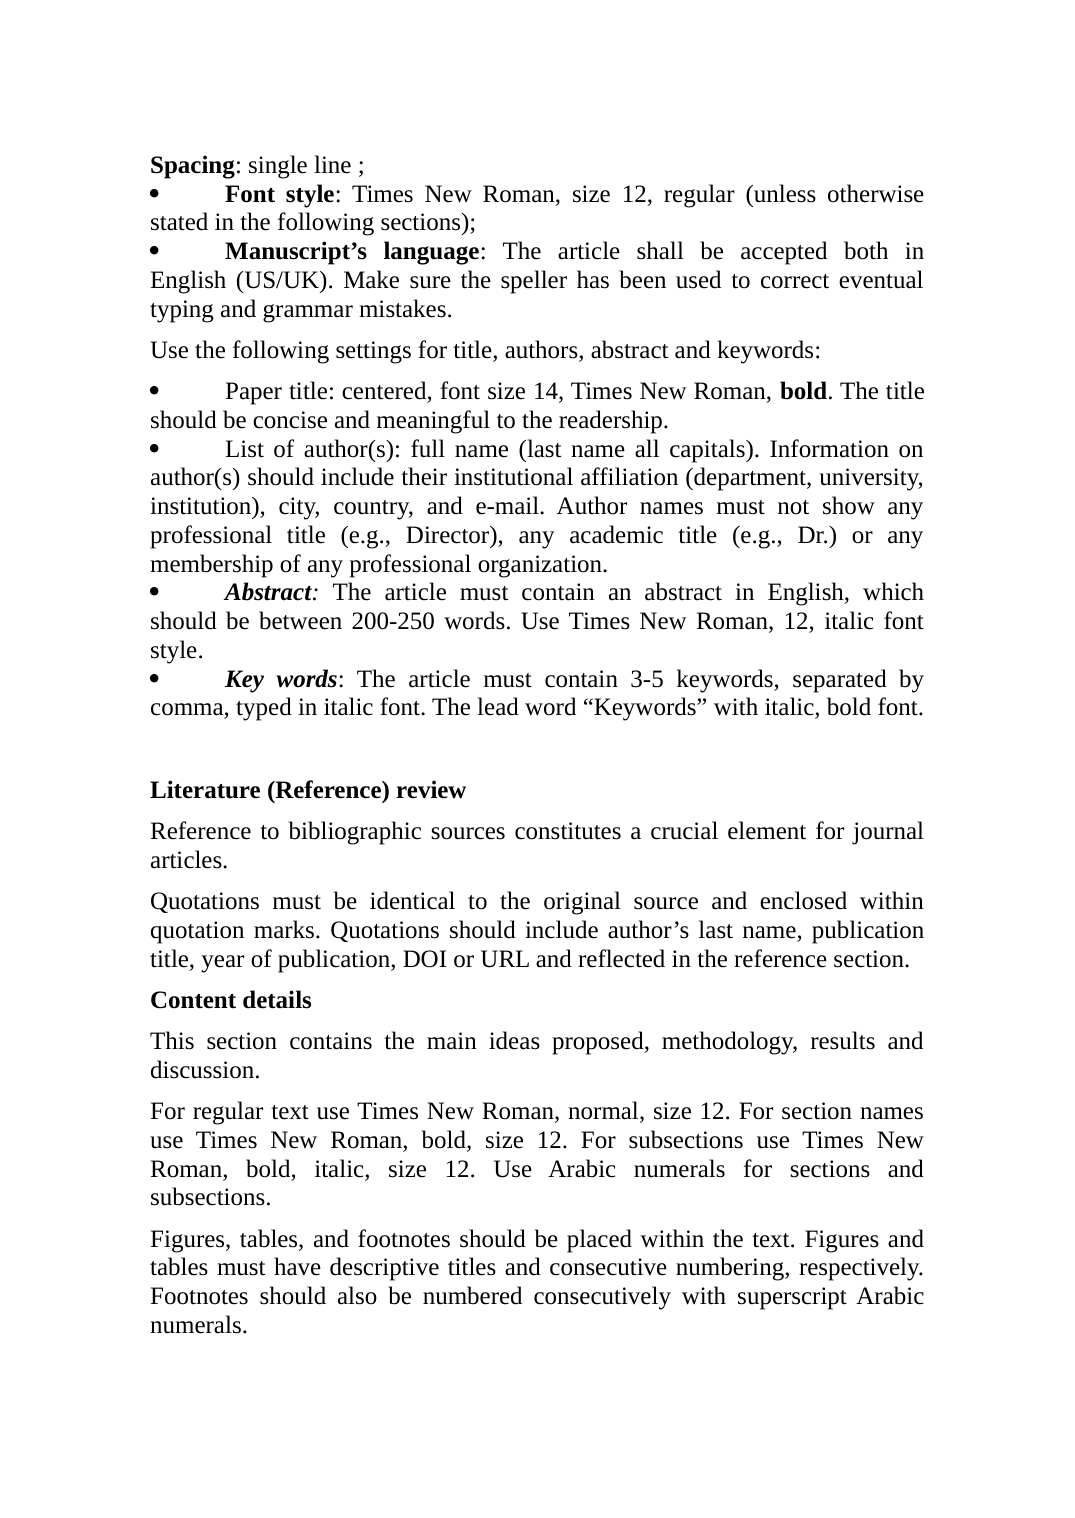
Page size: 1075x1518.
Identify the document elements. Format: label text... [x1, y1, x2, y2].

list Abstract: The article must contain an abstract in English, which should be between 200-250 words. Use Times New Roman, 12, italic font style. [150, 577, 925, 664]
list Manuscript’s language: The article shall be accepted both in English (US/UK). Make sure the speller has been used to correct eventual typing and grammar mistakes. [150, 236, 925, 322]
list Paper title: centered, font size 14, Times New Roman, bold. The title should be concise and meaningful to the readership. [150, 376, 925, 434]
text This section contains the main ideas proposed, methodology, results and discussion. [150, 1026, 925, 1084]
text Use the following settings for title, authors, abstract and keywords: [150, 335, 925, 364]
text Figures, tables, and footnotes should be placed within the text. Figures and tables must have descriptive titles and consecutive numbering, respectively. Footnotes should also be numbered consecutively with superscript Arabic numerals. [150, 1224, 925, 1339]
text For regular text use Times New Roman, normal, size 12. For section names use Times New Roman, bold, size 12. For subsections use Times New Roman, bold, italic, size 12. Use Arabic numerals for sections and subsections. [150, 1096, 925, 1211]
list Font style: Times New Roman, size 12, regular (unless otherwise stated in the following sections); [150, 179, 925, 236]
text Reference to bibliographic sources constitutes a crucial element for journal articles. [150, 816, 925, 874]
text Content details [150, 985, 925, 1014]
list List of author(s): full name (last name all capitals). Information on author(s) should include their institutional affiliation (department, university, institution), city, country, and e-mail. Author names must not show any professional title (e.g., Director), any academic title (e.g., Dr.) or any membership of any professional organization. [150, 434, 925, 577]
text Quotations must be identical to the original source and enclosed within quotation marks. Quotations should include author’s last name, publication title, year of publication, DOI or URL and reflected in the reference section. [150, 886, 925, 972]
list Key words: The article must contain 3-5 keywords, separated by comma, typed in italic font. The lead word “Keywords” with italic, bold font. [150, 664, 925, 721]
text Literature (Reference) review [150, 775, 925, 804]
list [150, 150, 925, 179]
